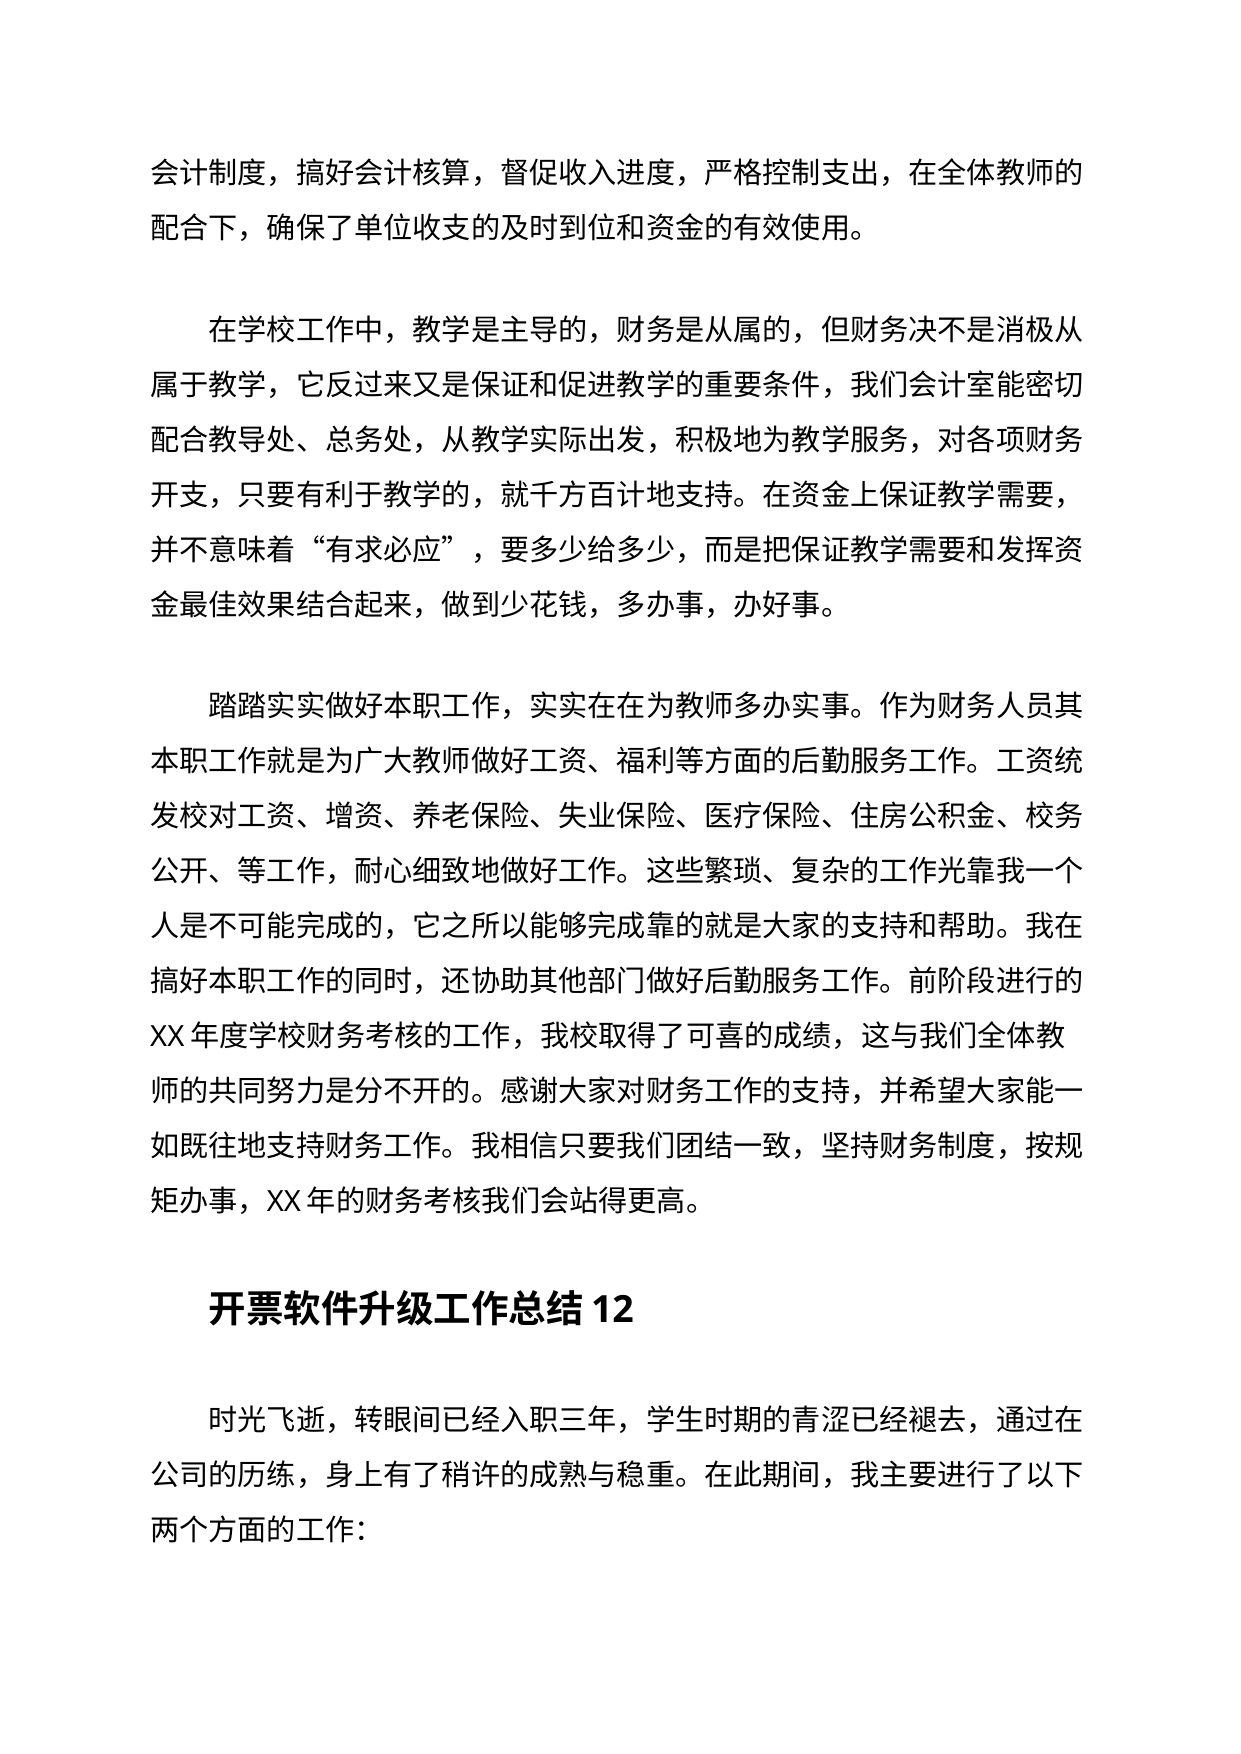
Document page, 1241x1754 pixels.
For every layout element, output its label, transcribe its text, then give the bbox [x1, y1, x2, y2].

text 开票软件升级工作总结12 [150, 1279, 1090, 1333]
text 时光飞逝，转眼间已经入职三年，学生时期的青涩已经褪去，通过在公司的历练，身上有了稍许的成熟与稳重。在此期间，我主要进行了以下两个方面的工作： [150, 1397, 1090, 1549]
text 在学校工作中，教学是主导的，财务是从属的，但财务决不是消极从属于教学，它反过来又是保证和促进教学的重要条件，我们会计室能密切配合教导处、总务处，从教学实际出发，积极地为教学服务，对各项财务开支，只要有利于教学的，就千方百计地支持。在资金上保证教学需要，并不意味着“有求必应”，要多少给多少，而是把保证教学需要和发挥资金最佳效果结合起来，做到少花钱，多办事，办好事。 [150, 307, 1090, 623]
text 踏踏实实做好本职工作，实实在在为教师多办实事。作为财务人员其本职工作就是为广大教师做好工资、福利等方面的后勤服务工作。工资统发校对工资、增资、养老保险、失业保险、医疗保险、住房公积金、校务公开、等工作，耐心细致地做好工作。这些繁琐、复杂的工作光靠我一个人是不可能完成的，它之所以能够完成靠的就是大家的支持和帮助。我在搞好本职工作的同时，还协助其他部门做好后勤服务工作。前阶段进行的XX年度学校财务考核的工作，我校取得了可喜的成绩，这与我们全体教师的共同努力是分不开的。感谢大家对财务工作的支持，并希望大家能一如既往地支持财务工作。我相信只要我们团结一致，坚持财务制度，按规矩办事，XX年的财务考核我们会站得更高。 [150, 683, 1090, 1219]
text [150, 150, 1090, 247]
